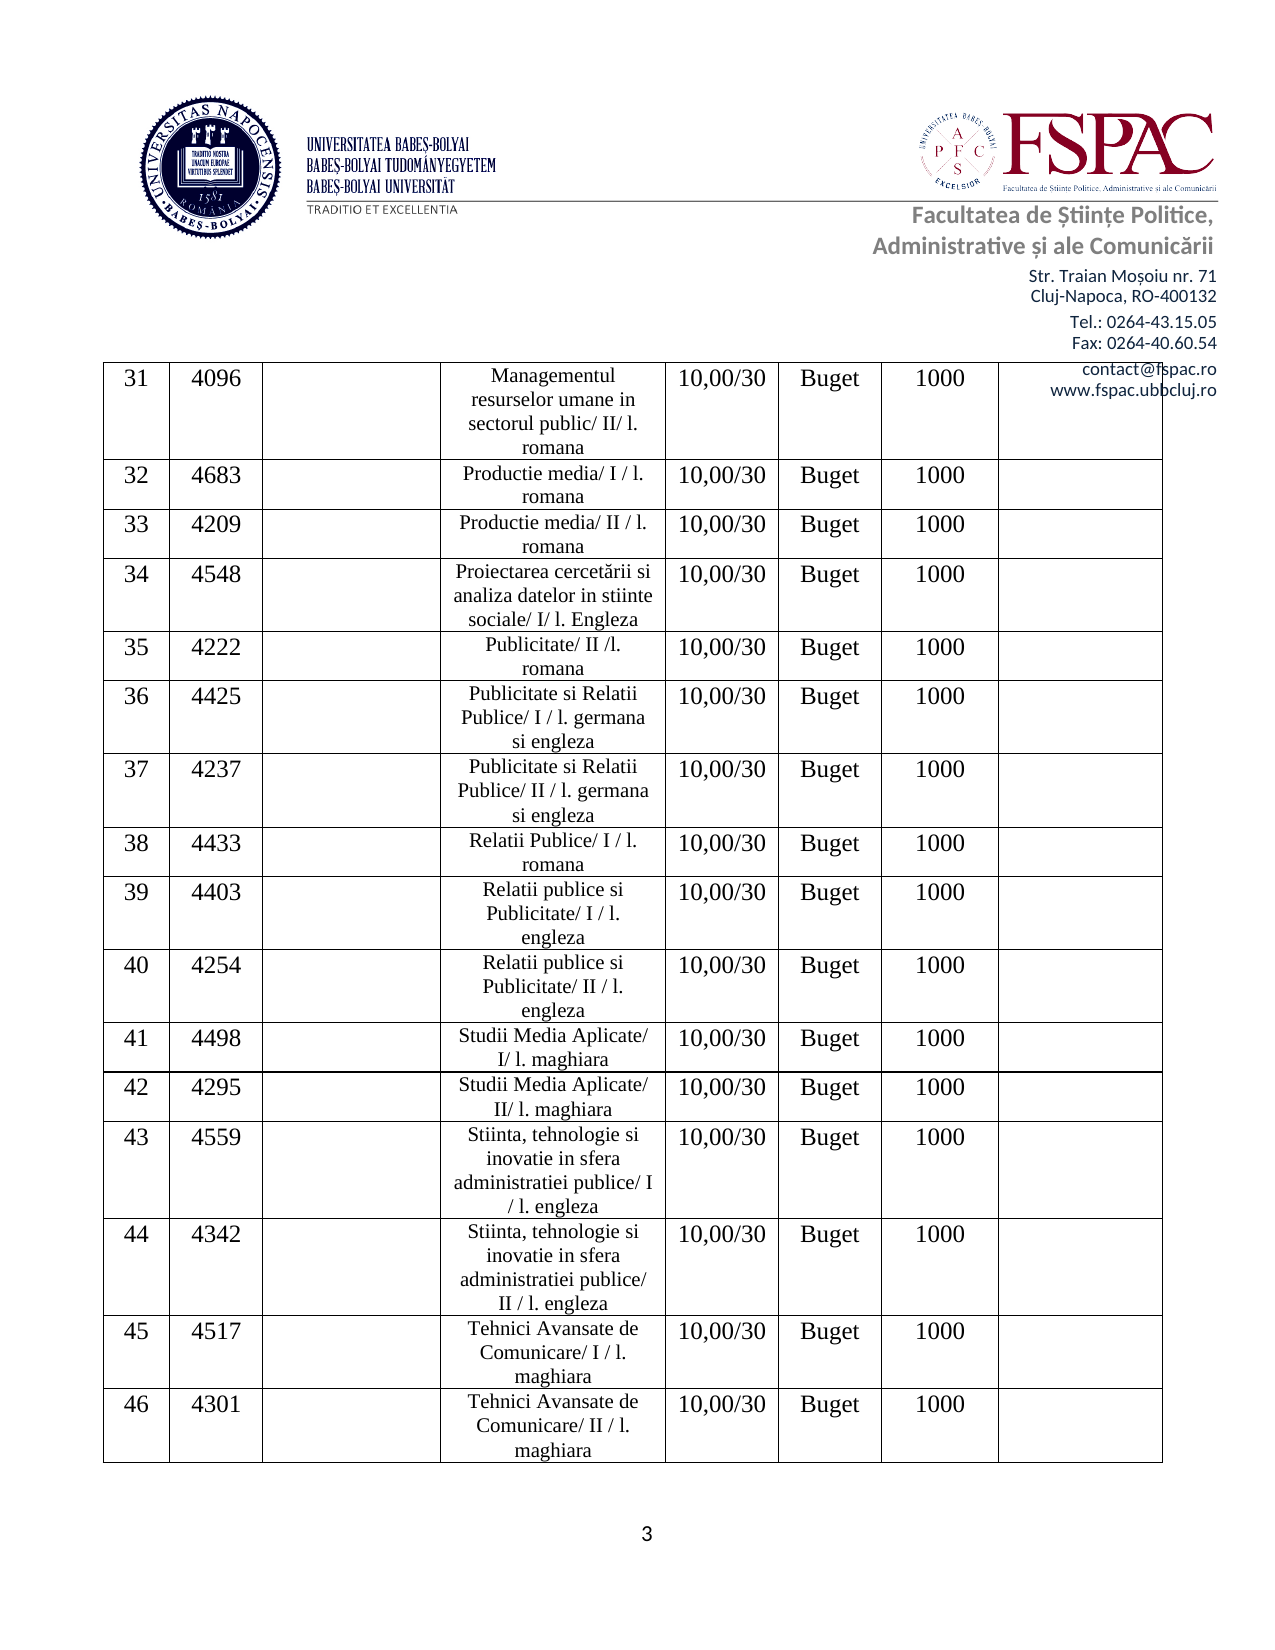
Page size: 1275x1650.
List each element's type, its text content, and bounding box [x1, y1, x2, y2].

table_cell 10,00/30 [666, 559, 778, 631]
table_cell 4683 [170, 460, 262, 508]
table_cell 4237 [170, 754, 262, 827]
table_cell Buget [779, 754, 881, 827]
table_cell [263, 950, 440, 1022]
table_cell Buget [779, 510, 881, 558]
table_cell Publicitate/ II /l. romana [441, 632, 665, 680]
table_cell [263, 1219, 440, 1315]
table_header 1000 [882, 363, 998, 459]
table_cell [263, 1389, 440, 1462]
table_cell 1000 [882, 460, 998, 508]
table_cell Buget [779, 828, 881, 876]
table_cell 10,00/30 [666, 754, 778, 827]
table_cell 1000 [882, 632, 998, 680]
table_cell [999, 1219, 1162, 1315]
table_cell 44 [104, 1219, 169, 1315]
table_cell [999, 632, 1162, 680]
table_cell 10,00/30 [666, 632, 778, 680]
table_cell Buget [779, 877, 881, 949]
table_cell 4301 [170, 1389, 262, 1462]
table_cell Productie media/ II / l. romana [441, 510, 665, 558]
table_cell 10,00/30 [666, 460, 778, 508]
table_cell Stiinta, tehnologie si inovatie in sfera administratiei publice/ II / l. engleza [441, 1219, 665, 1315]
table_cell 1000 [882, 681, 998, 753]
table_cell 4209 [170, 510, 262, 558]
table_cell [999, 950, 1162, 1022]
table_cell 10,00/30 [666, 1219, 778, 1315]
table_cell 10,00/30 [666, 1122, 778, 1218]
table_cell [999, 828, 1162, 876]
table_header 4096 [170, 363, 262, 459]
table_cell [263, 1316, 440, 1388]
table_cell 10,00/30 [666, 1073, 778, 1121]
table_cell 33 [104, 510, 169, 558]
table_cell Buget [779, 950, 881, 1022]
table_cell 10,00/30 [666, 681, 778, 753]
table_cell 4254 [170, 950, 262, 1022]
table_cell 1000 [882, 1073, 998, 1121]
table_cell [263, 1073, 440, 1121]
table_cell [999, 1389, 1162, 1462]
table_cell [999, 681, 1162, 753]
table_cell 4498 [170, 1023, 262, 1071]
table_cell [263, 1023, 440, 1071]
table_cell 35 [104, 632, 169, 680]
table_cell 10,00/30 [666, 510, 778, 558]
table_cell 38 [104, 828, 169, 876]
table_cell Relatii publice si Publicitate/ II / l. engleza [441, 950, 665, 1022]
table_cell 4403 [170, 877, 262, 949]
table_cell Tehnici Avansate de Comunicare/ I / l. maghiara [441, 1316, 665, 1388]
table_cell [999, 510, 1162, 558]
table_cell 10,00/30 [666, 1389, 778, 1462]
table_cell 45 [104, 1316, 169, 1388]
table_cell Buget [779, 460, 881, 508]
table_cell 1000 [882, 1389, 998, 1462]
table_cell Buget [779, 681, 881, 753]
table_cell 10,00/30 [666, 1023, 778, 1071]
table_cell [263, 877, 440, 949]
table_cell [263, 460, 440, 508]
table_header [263, 363, 440, 459]
table_cell [263, 754, 440, 827]
table_header 10,00/30 [666, 363, 778, 459]
table_header 31 [104, 363, 169, 459]
table_cell [263, 681, 440, 753]
table_cell [999, 754, 1162, 827]
table_cell [999, 1122, 1162, 1218]
table_cell 1000 [882, 950, 998, 1022]
table_cell Stiinta, tehnologie si inovatie in sfera administratiei publice/ I / l. engleza [441, 1122, 665, 1218]
table_cell 46 [104, 1389, 169, 1462]
table_cell Buget [779, 1316, 881, 1388]
table_cell 4517 [170, 1316, 262, 1388]
table_cell [263, 828, 440, 876]
table_cell 1000 [882, 877, 998, 949]
table_cell Buget [779, 632, 881, 680]
table_cell 10,00/30 [666, 950, 778, 1022]
table_cell 10,00/30 [666, 828, 778, 876]
table_cell 1000 [882, 1316, 998, 1388]
table_cell 1000 [882, 1023, 998, 1071]
table_cell 1000 [882, 559, 998, 631]
table_cell 1000 [882, 1122, 998, 1218]
table_cell 36 [104, 681, 169, 753]
table_cell [263, 1122, 440, 1218]
table_cell 4559 [170, 1122, 262, 1218]
table_cell Publicitate si Relatii Publice/ I / l. germana si engleza [441, 681, 665, 753]
table_cell 10,00/30 [666, 877, 778, 949]
table_cell Proiectarea cercetării si analiza datelor in stiinte sociale/ I/ l. Engleza [441, 559, 665, 631]
table_cell 4295 [170, 1073, 262, 1121]
table_cell 39 [104, 877, 169, 949]
table_cell 40 [104, 950, 169, 1022]
table_cell 42 [104, 1073, 169, 1121]
table_cell Buget [779, 1073, 881, 1121]
picture [36, 0, 1275, 260]
table_cell Buget [779, 1023, 881, 1071]
table_cell Buget [779, 1122, 881, 1218]
table_cell 41 [104, 1023, 169, 1071]
table_cell 37 [104, 754, 169, 827]
table_cell [263, 510, 440, 558]
table_cell Buget [779, 1219, 881, 1315]
table_cell 1000 [882, 1219, 998, 1315]
table_cell [999, 1073, 1162, 1121]
table_cell [263, 632, 440, 680]
table_cell Productie media/ I / l. romana [441, 460, 665, 508]
table_cell [999, 559, 1162, 631]
table_cell 4342 [170, 1219, 262, 1315]
table_cell 1000 [882, 510, 998, 558]
table_cell 4425 [170, 681, 262, 753]
table_cell 4222 [170, 632, 262, 680]
table_cell 1000 [882, 828, 998, 876]
table_cell Tehnici Avansate de Comunicare/ II / l. maghiara [441, 1389, 665, 1462]
table_cell Studii Media Aplicate/ I/ l. maghiara [441, 1023, 665, 1071]
table_cell 10,00/30 [666, 1316, 778, 1388]
table_cell Buget [779, 559, 881, 631]
table_cell Publicitate si Relatii Publice/ II / l. germana si engleza [441, 754, 665, 827]
table_cell [999, 1316, 1162, 1388]
table_cell Studii Media Aplicate/ II/ l. maghiara [441, 1073, 665, 1121]
table_cell 4433 [170, 828, 262, 876]
table_cell Buget [779, 1389, 881, 1462]
table_cell [999, 460, 1162, 508]
table_cell [999, 877, 1162, 949]
table_header Managementul resurselor umane in sectorul public/ II/ l. romana [441, 363, 665, 459]
table_cell 32 [104, 460, 169, 508]
table_cell 43 [104, 1122, 169, 1218]
table_cell 34 [104, 559, 169, 631]
table_cell Relatii publice si Publicitate/ I / l. engleza [441, 877, 665, 949]
table_cell [999, 1023, 1162, 1071]
table_header Buget [779, 363, 881, 459]
table_cell Relatii Publice/ I / l. romana [441, 828, 665, 876]
table_header [999, 363, 1162, 459]
table_cell 4548 [170, 559, 262, 631]
table_cell [263, 559, 440, 631]
table_cell 1000 [882, 754, 998, 827]
